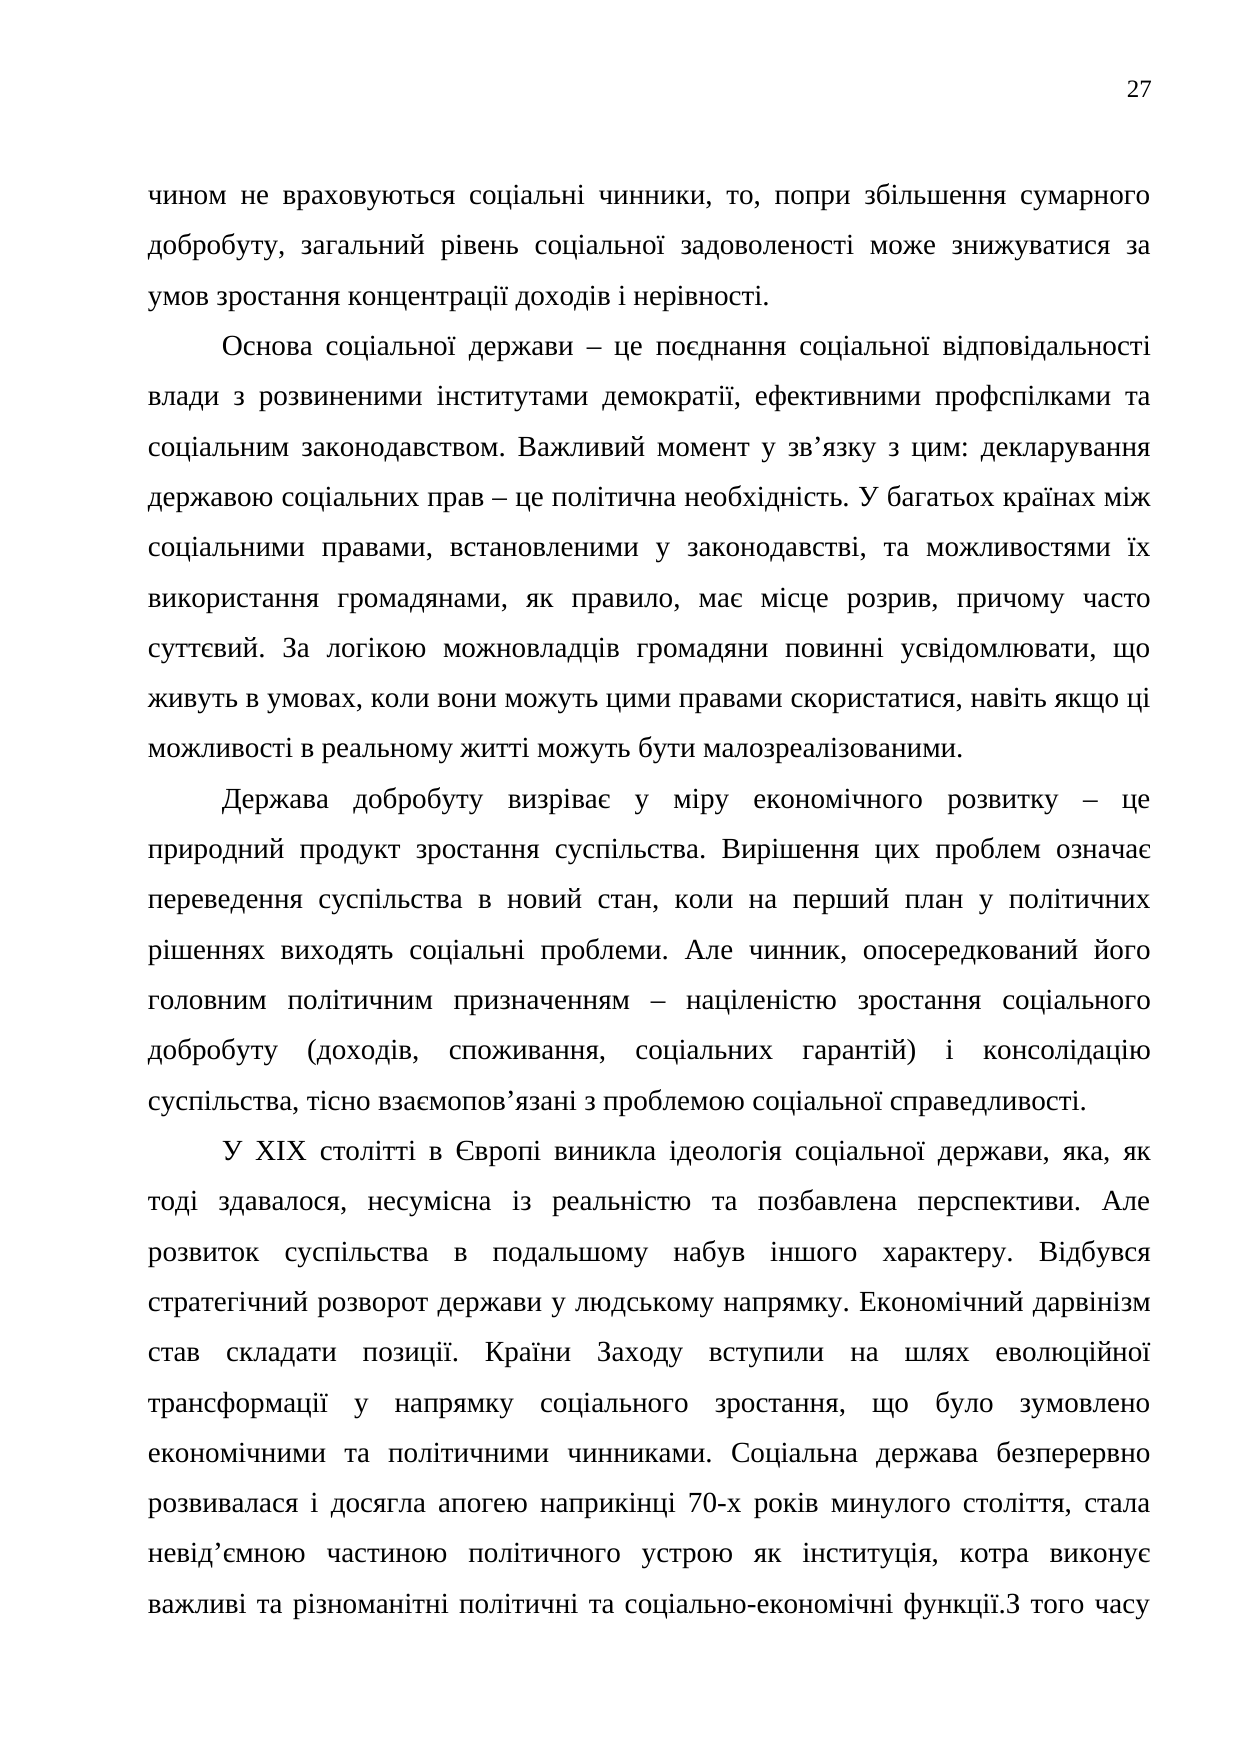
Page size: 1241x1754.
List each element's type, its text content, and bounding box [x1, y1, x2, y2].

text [148, 1133, 1152, 1619]
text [148, 177, 1152, 311]
text Основа соціальної держави – це поєднання соціальної відповідальності влади з розвиненими інститутами демократії, ефективними профспілками та соціальним законодавством. Важливий момент у зв’язку з цим: декларування державою соціальних прав – це політична необхідність. У багатьох країнах між соціальними правами, встановленими у законодавстві, та можливостями їх використання громадянами, як правило, має місце розрив, причому часто суттєвий. За логікою можновладців громадяни повинні усвідомлювати, що живуть в умовах, коли вони можуть цими правами скористатися, навіть якщо ці можливості в реальному житті можуть бути малозреалізованими. [148, 328, 1152, 764]
text Держава добробуту визріває у міру економічного розвитку – це природний продукт зростання суспільства. Вирішення цих проблем означає переведення суспільства в новий стан, коли на перший план у політичних рішеннях виходять соціальні проблеми. Але чинник, опосередкований його головним політичним призначенням – націленістю зростання соціального добробуту (доходів, споживання, соціальних гарантій) і консолідацію суспільства, тісно взаємопов’язані з проблемою соціальної справедливості. [148, 781, 1152, 1116]
